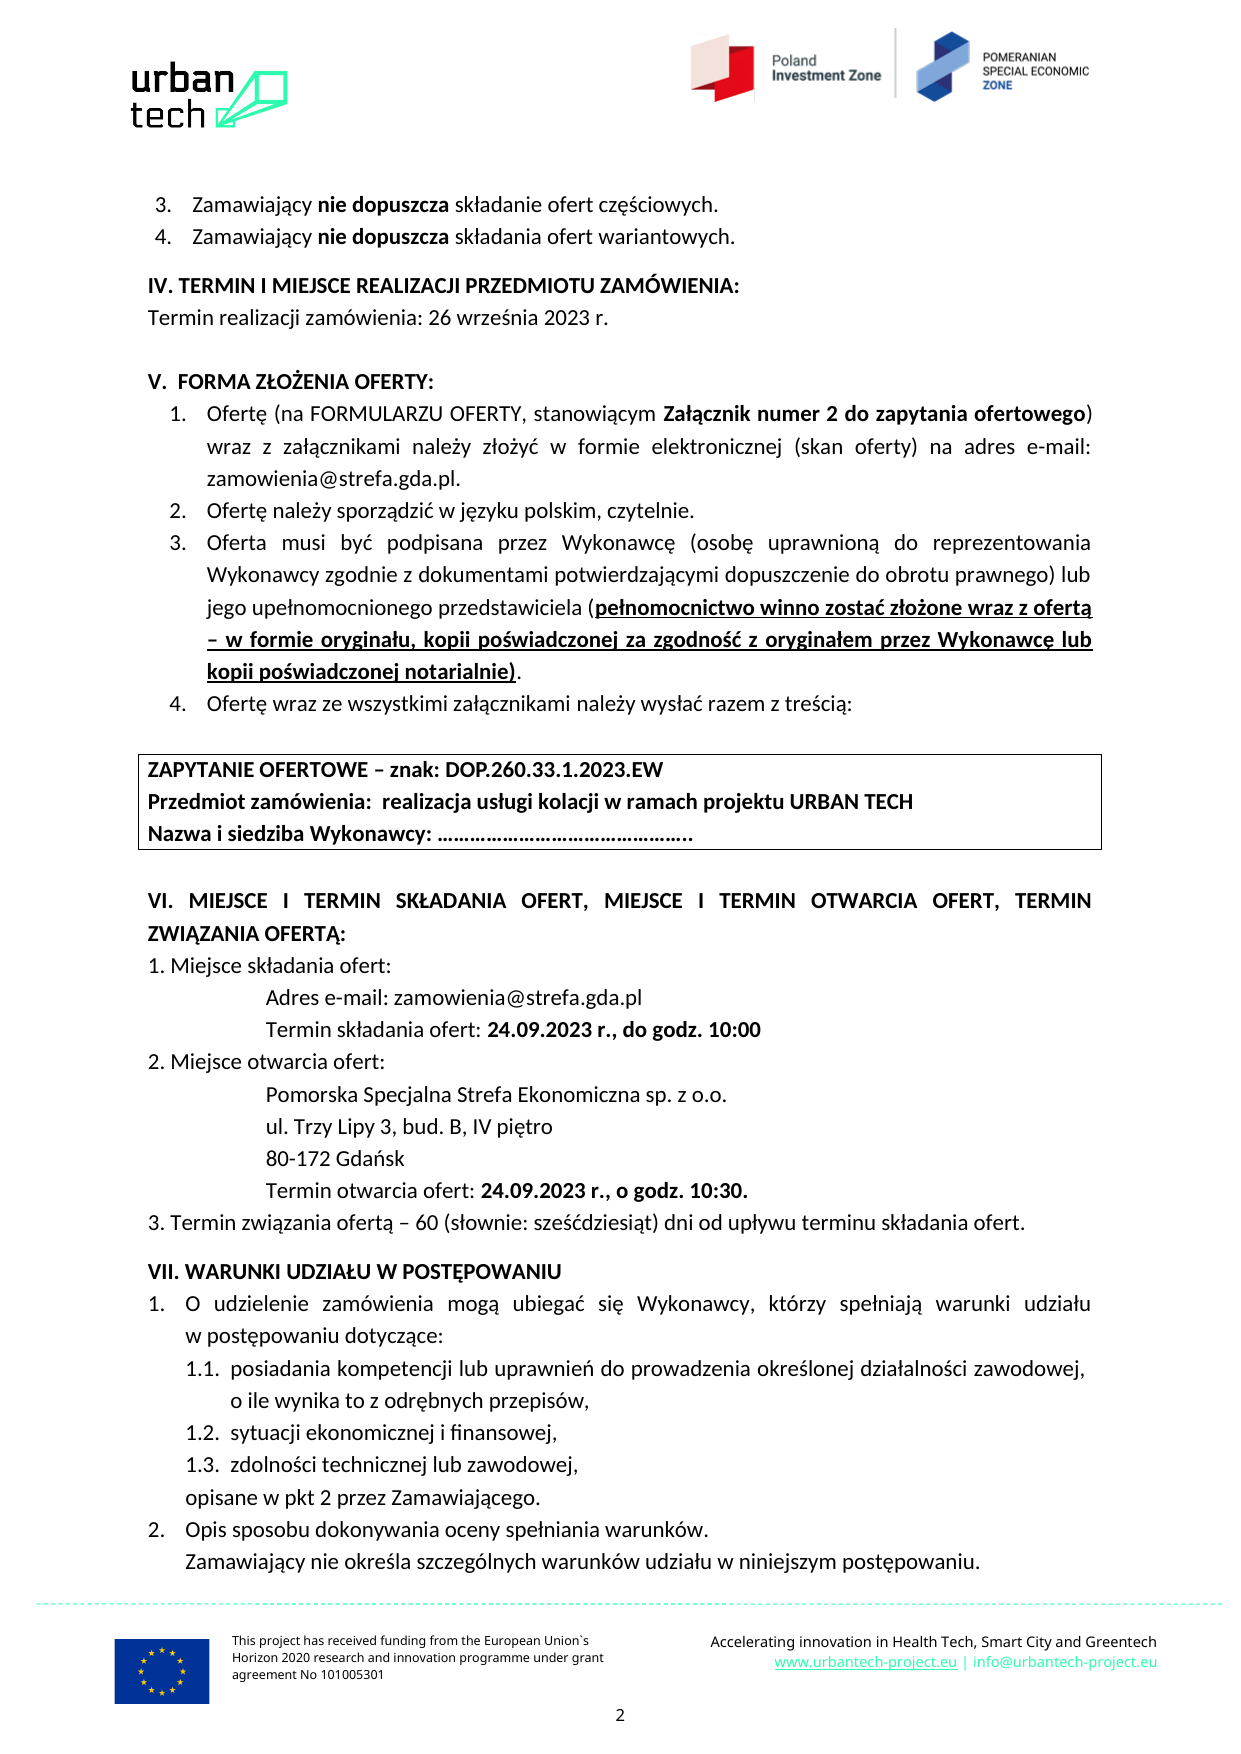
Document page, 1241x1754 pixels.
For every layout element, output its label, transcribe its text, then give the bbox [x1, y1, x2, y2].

text Termin realizacji zamówienia: 26 września 2023 r. [148, 303, 1093, 331]
text Adres e-mail: zamowienia@strefa.gda.pl [148, 983, 1093, 1011]
text VII. WARUNKI UDZIAŁU W POSTĘPOWANIU [148, 1257, 1093, 1285]
text Pomorska Specjalna Strefa Ekonomiczna sp. z o.o. [192, 1080, 1093, 1108]
list Ofertę (na FORMULARZU OFERTY, stanowiącym Załącznik numer 2 do zapytania ofertowego) wraz z załącznikami należy złożyć w formie elektronicznej (skan oferty) na adres e-mail: zamowienia@strefa.gda.pl. [169, 399, 1093, 492]
list Oferta musi być podpisana przez Wykonawcę (osobę uprawnioną do reprezentowania Wykonawcy zgodnie z dokumentami potwierdzającymi dopuszczenie do obrotu prawnego) lub jego upełnomocnionego przedstawiciela (pełnomocnictwo winno zostać złożone wraz z ofertą – w formie oryginału, kopii poświadczonej za zgodność z oryginałem przez Wykonawcę lub kopii poświadczonej notarialnie). [169, 528, 1093, 685]
list Zamawiający nie dopuszcza składania ofert wariantowych. [154, 222, 1093, 250]
text Nazwa i siedziba Wykonawcy: ……………………………………….. [139, 818, 1101, 849]
text V. FORMA ZŁOŻENIA OFERTY: [148, 367, 1093, 395]
text 80-172 Gdańsk [192, 1144, 1093, 1172]
text 1. Miejsce składania ofert: [148, 951, 1093, 979]
text IV. TERMIN I MIEJSCE REALIZACJI PRZEDMIOTU ZAMÓWIENIA: [148, 271, 1093, 299]
list Opis sposobu dokonywania oceny spełniania warunków. [148, 1515, 1093, 1543]
list sytuacji ekonomicznej i finansowej, [185, 1418, 1093, 1446]
text Termin otwarcia ofert: 24.09.2023 r., o godz. 10:30. [148, 1176, 1093, 1204]
text Przedmiot zamówienia: realizacja usługi kolacji w ramach projektu URBAN TECH [139, 786, 1101, 815]
text VI. MIEJSCE I TERMIN SKŁADANIA OFERT, MIEJSCE I TERMIN OTWARCIA OFERT, TERMIN ZWIĄZANIA OFERTĄ: [148, 887, 1093, 947]
text ul. Trzy Lipy 3, bud. B, IV piętro [192, 1112, 1093, 1140]
list zdolności technicznej lub zawodowej, [185, 1450, 1093, 1478]
list Ofertę wraz ze wszystkimi załącznikami należy wysłać razem z treścią: [169, 689, 1093, 717]
list Zamawiający nie dopuszcza składanie ofert częściowych. [154, 190, 1093, 218]
text ZAPYTANIE OFERTOWE – znak: DOP.260.33.1.2023.EW [139, 755, 1101, 783]
list O udzielenie zamówienia mogą ubiegać się Wykonawcy, którzy spełniają warunki udziału w postępowaniu dotyczące: [148, 1289, 1093, 1350]
list posiadania kompetencji lub uprawnień do prowadzenia określonej działalności zawodowej, o ile wynika to z odrębnych przepisów, [185, 1354, 1093, 1414]
text Termin składania ofert: 24.09.2023 r., do godz. 10:00 [148, 1015, 1093, 1043]
picture [690, 28, 1089, 102]
text 2. Miejsce otwarcia ofert: [148, 1047, 1093, 1076]
list Ofertę należy sporządzić w języku polskim, czytelnie. [169, 496, 1093, 524]
picture [114, 1639, 210, 1704]
text 3. Termin związania ofertą – 60 (słownie: sześćdziesiąt) dni od upływu terminu składania ofert. [148, 1208, 1093, 1236]
text opisane w pkt 2 przez Zamawiającego. [185, 1483, 1093, 1511]
picture [114, 28, 304, 162]
text Zamawiający nie określa szczególnych warunków udziału w niniejszym postępowaniu. [185, 1547, 1093, 1575]
